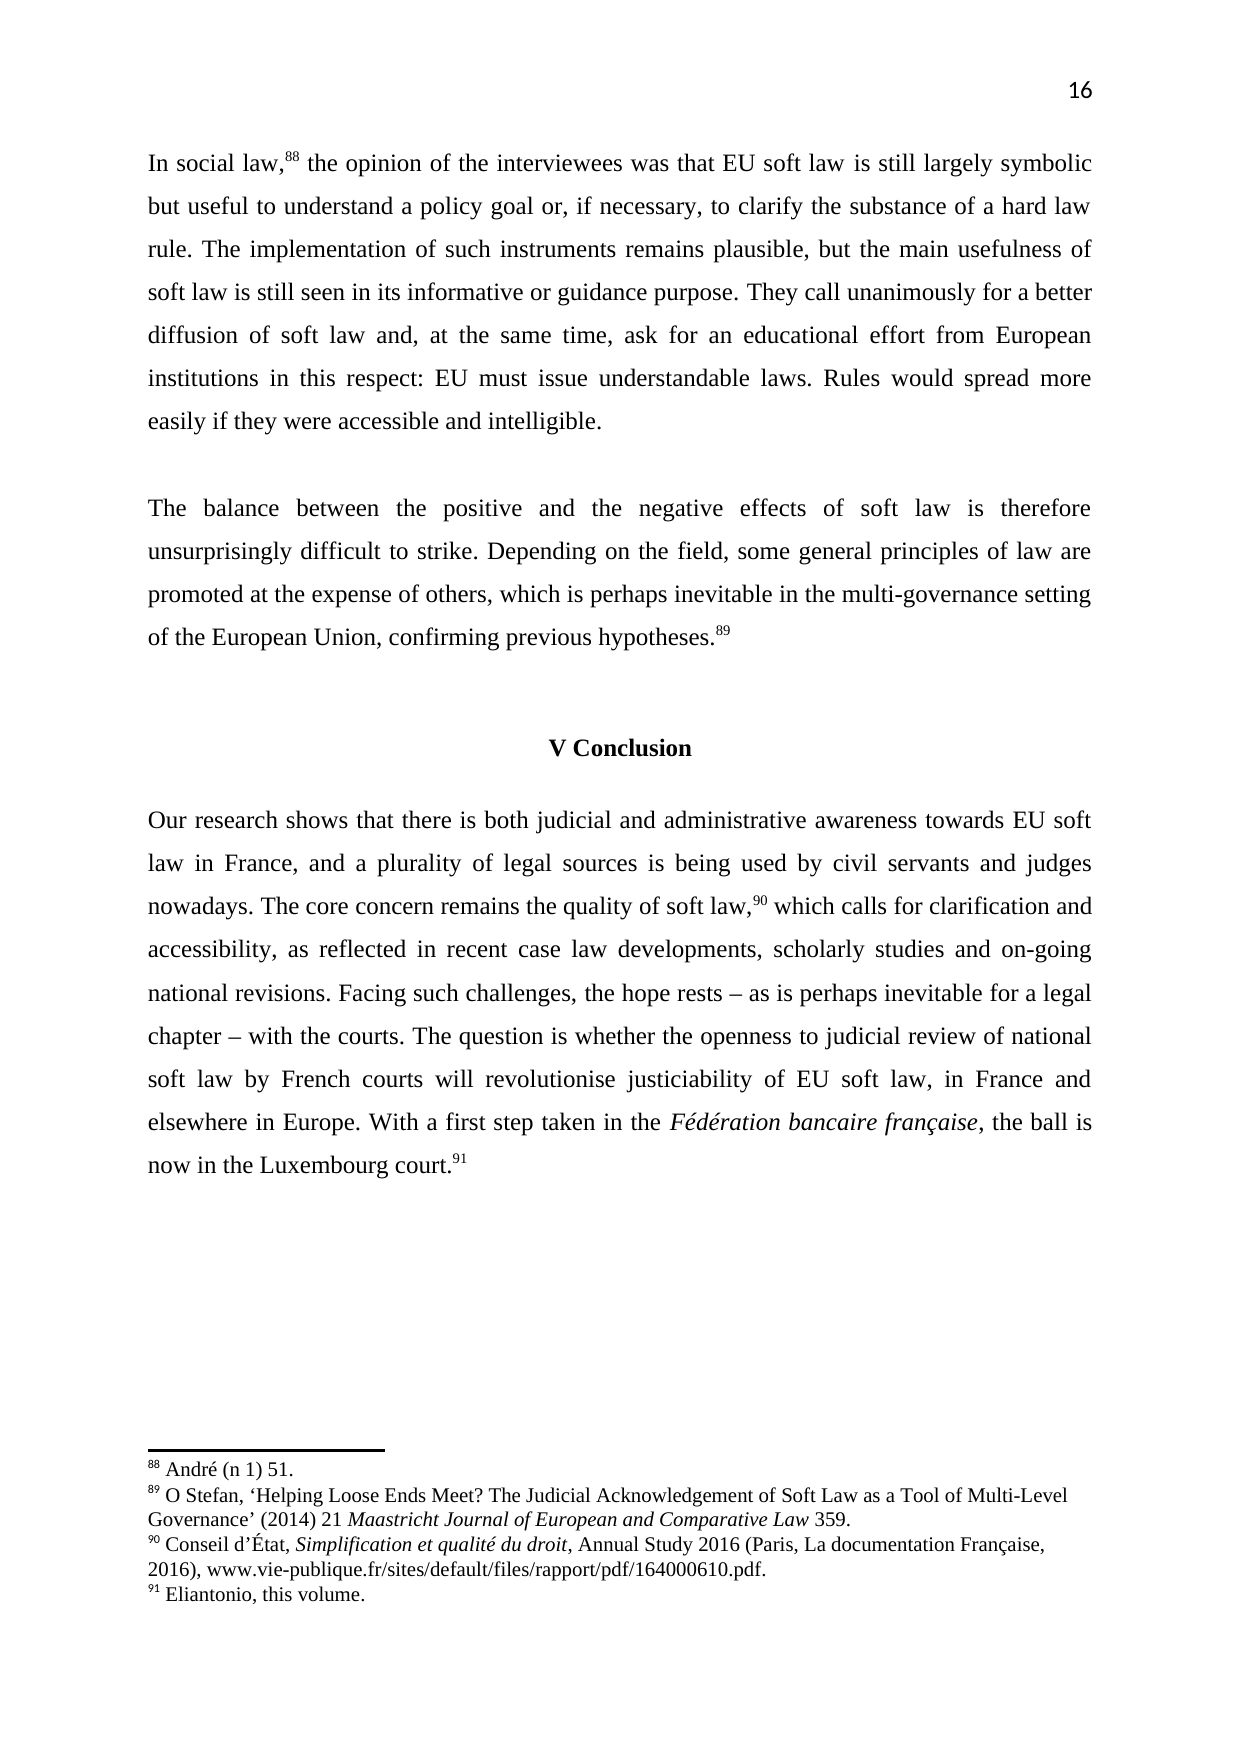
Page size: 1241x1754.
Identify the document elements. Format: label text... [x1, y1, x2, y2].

text In social law, the opinion of the interviewees was that EU soft law is still largely symbolic but useful to understand a policy goal or, if necessary, to clarify the substance of a hard law rule. The implementation of such instruments remains plausible, but the main usefulness of soft law is still seen in its informative or guidance purpose. They call unanimously for a better diffusion of soft law and, at the same time, ask for an educational effort from European institutions in this respect: EU must issue understandable laws. Rules would spread more easily if they were accessible and intelligible. [148, 148, 1093, 435]
text The balance between the positive and the negative effects of soft law is therefore unsurprisingly difficult to strike. Depending on the field, some general principles of law are promoted at the expense of others, which is perhaps inevitable in the multi-governance setting of the European Union, confirming previous hypotheses. [148, 493, 1093, 651]
subtitle V Conclusion [148, 733, 1093, 762]
text Our research shows that there is both judicial and administrative awareness towards EU soft law in France, and a plurality of legal sources is being used by civil servants and judges nowadays. The core concern remains the quality of soft law, which calls for clarification and accessibility, as reflected in recent case law developments, scholarly studies and on-going national revisions. Facing such challenges, the hope rests – as is perhaps inevitable for a legal chapter – with the courts. The question is whether the openness to judicial review of national soft law by French courts will revolutionise justiciability of EU soft law, in France and elsewhere in Europe. With a first step taken in the Fédération bancaire française, the ball is now in the Luxembourg court. [148, 805, 1093, 1179]
